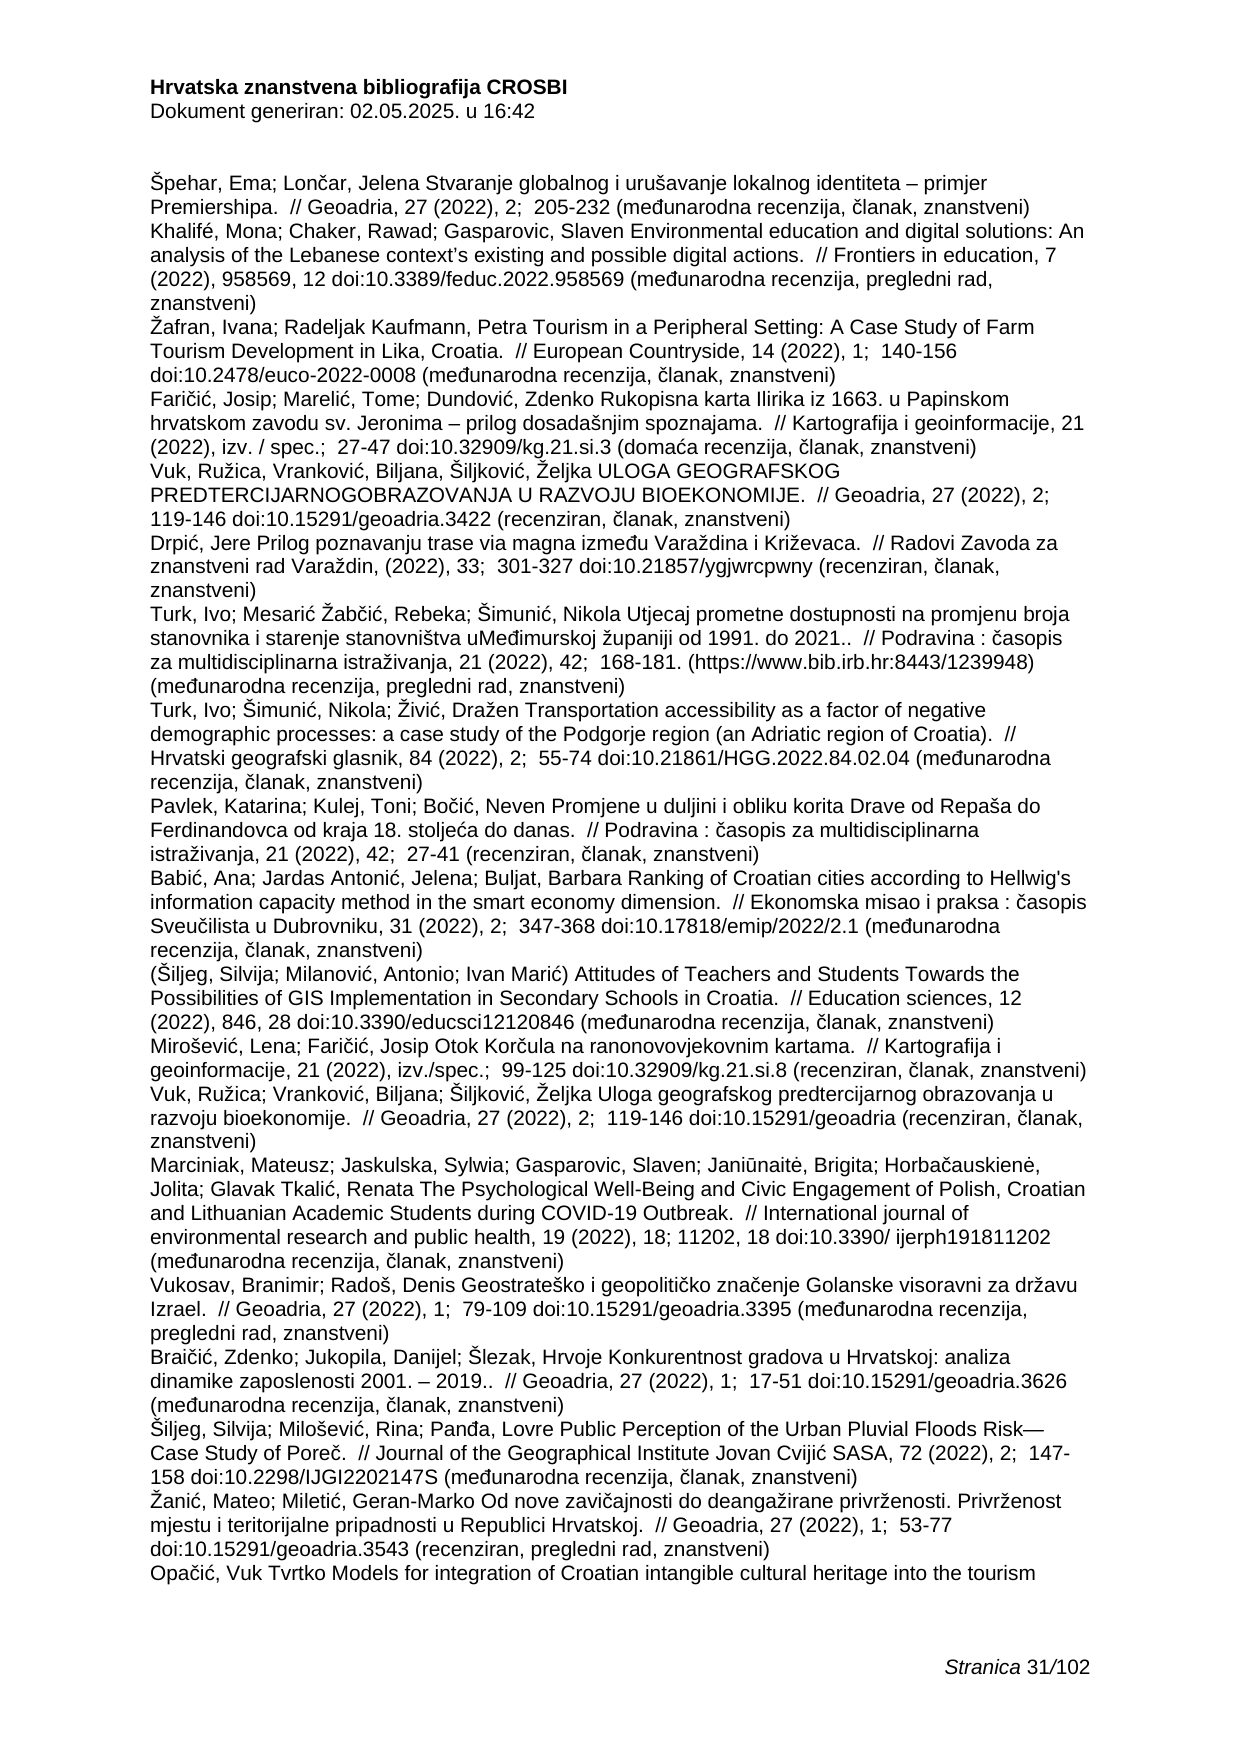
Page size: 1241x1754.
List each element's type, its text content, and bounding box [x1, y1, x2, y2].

text Khalifé, Mona; Chaker, Rawad; Gasparovic, Slaven [150, 219, 1090, 315]
text (Šiljeg, Silvija; Milanović, Antonio; Ivan Marić) [150, 962, 1090, 1033]
text Vuk, Ružica, Vranković, Biljana, Šiljković, Željka [150, 458, 1090, 530]
text Drpić, Jere [150, 530, 1090, 602]
text Marciniak, Mateusz; Jaskulska, Sylwia; Gasparovic, Slaven; Janiūnaitė, Brigita; Horbačauskienė, Jolita; Glavak Tkalić, Renata [150, 1153, 1090, 1273]
text Braičić, Zdenko; Jukopila, Danijel; Šlezak, Hrvoje [150, 1345, 1090, 1417]
text Mirošević, Lena; Faričić, Josip [150, 1033, 1090, 1081]
text Babić, Ana; Jardas Antonić, Jelena; Buljat, Barbara [150, 866, 1090, 962]
text Opačić, Vuk Tvrtko [150, 1561, 1090, 1584]
text Turk, Ivo; Mesarić Žabčić, Rebeka; Šimunić, Nikola [150, 602, 1090, 698]
text Šiljeg, Silvija; Milošević, Rina; Panđa, Lovre [150, 1417, 1090, 1489]
text Pavlek, Katarina; Kulej, Toni; Bočić, Neven [150, 794, 1090, 866]
text Turk, Ivo; Šimunić, Nikola; Živić, Dražen [150, 698, 1090, 794]
text Vuk, Ružica; Vranković, Biljana; Šiljković, Željka [150, 1081, 1090, 1153]
text Faričić, Josip; Marelić, Tome; Dundović, Zdenko [150, 387, 1090, 458]
text Špehar, Ema; Lončar, Jelena [150, 171, 1090, 219]
text Vukosav, Branimir; Radoš, Denis [150, 1273, 1090, 1345]
text Žanić, Mateo; Miletić, Geran-Marko [150, 1489, 1090, 1561]
text Žafran, Ivana; Radeljak Kaufmann, Petra [150, 315, 1090, 387]
